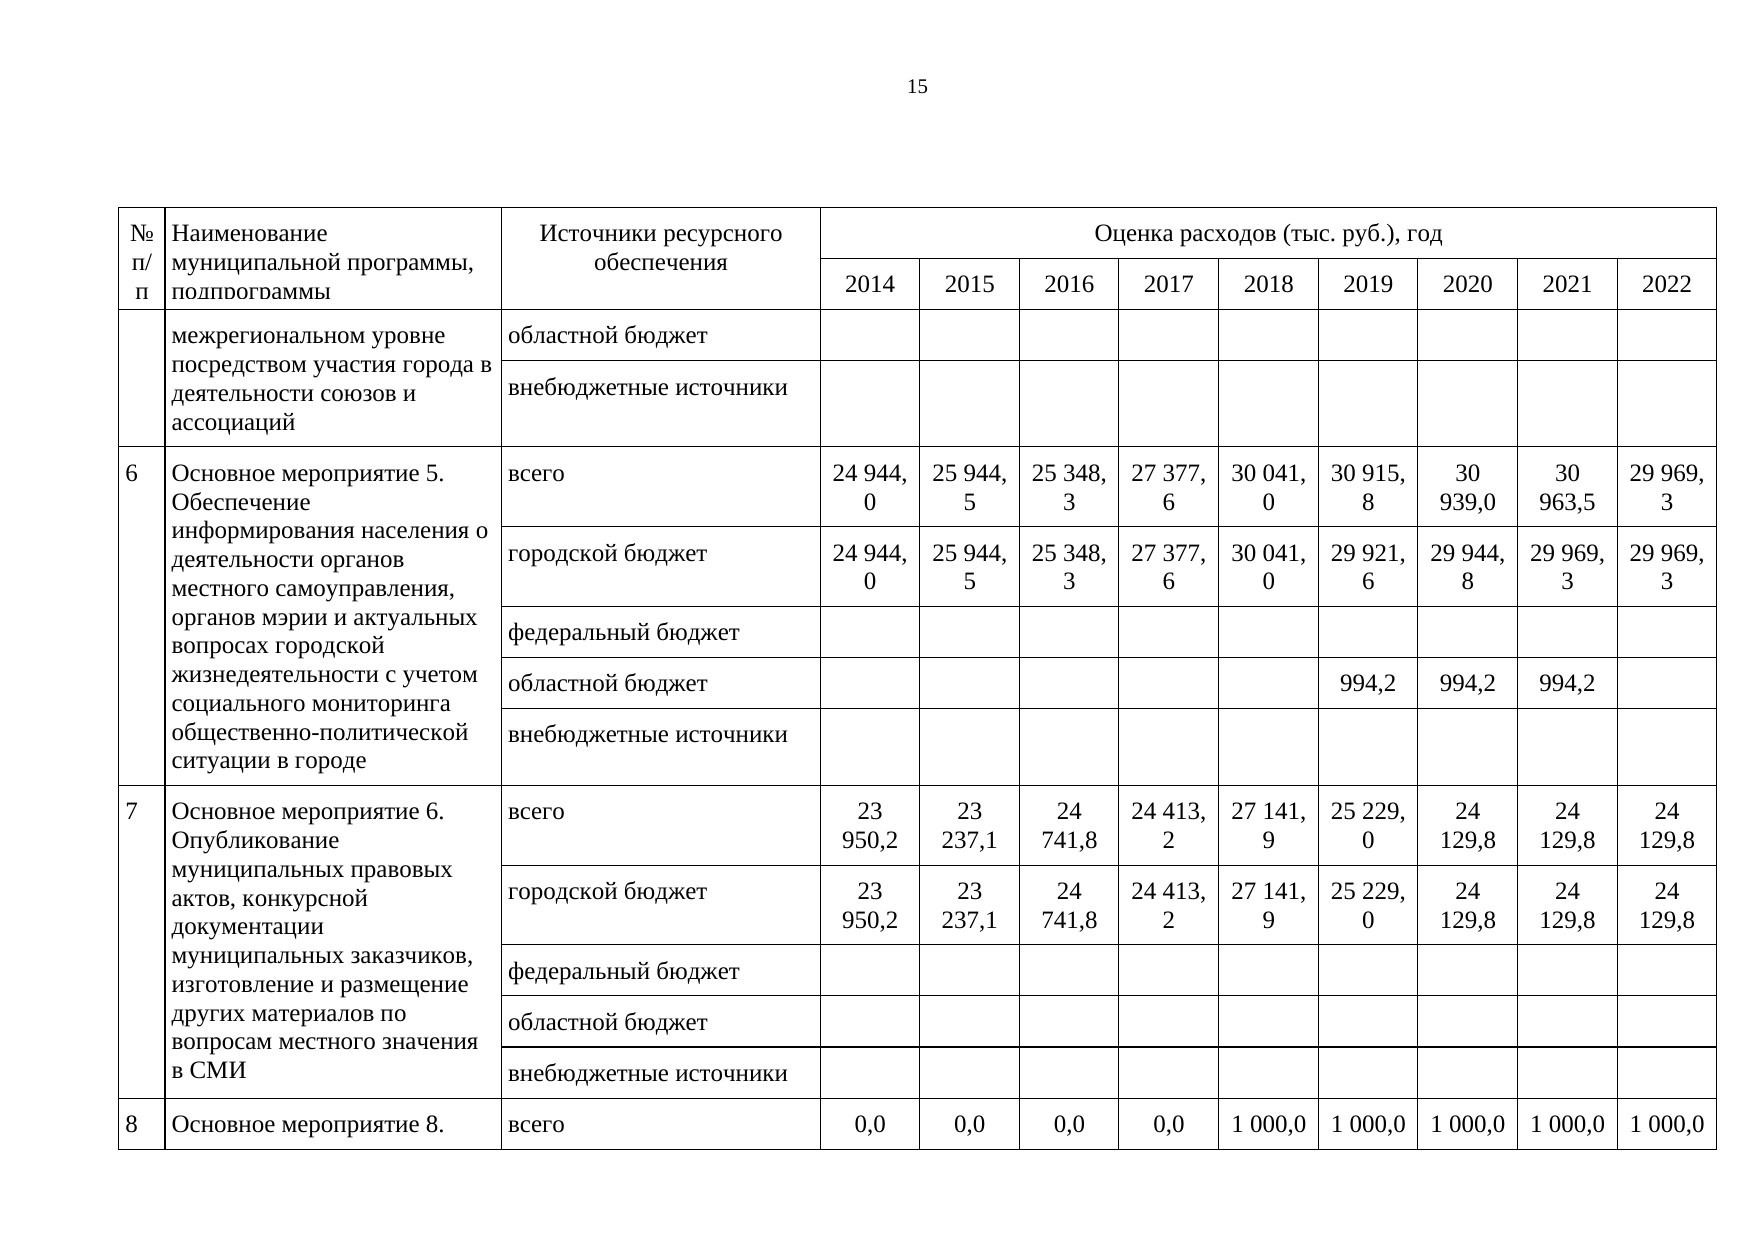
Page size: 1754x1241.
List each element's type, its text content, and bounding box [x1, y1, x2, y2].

table_cell [1119, 996, 1218, 1046]
table_header Наименование муниципальной программы, подпрограммы муниципальной программы, ведомственной целевой программы, основного мероприятия [166, 208, 501, 309]
table_cell 7 [119, 786, 164, 1097]
table_cell [1020, 996, 1118, 1046]
table_cell 27 141,9 [1219, 866, 1318, 944]
table_cell [821, 607, 919, 657]
table_cell [1319, 1048, 1417, 1097]
table_cell [920, 1048, 1019, 1097]
table_cell [1319, 361, 1417, 446]
table_cell [1418, 310, 1517, 360]
table_cell 994,2 [1418, 658, 1517, 708]
table_cell [1418, 1048, 1517, 1097]
table_cell 0,0 [1119, 1099, 1218, 1148]
table_cell 29 969,3 [1618, 527, 1716, 606]
table_cell 0,0 [1020, 1099, 1118, 1148]
table_cell Основное мероприятие 5. Обеспечение информирования населения о деятельности органов местного самоуправления, органов мэрии и актуальных вопросах городской жизнедеятельности с учетом социального мониторинга общественно-политической ситуации в городе [166, 447, 501, 785]
table_cell 24 129,8 [1518, 866, 1617, 944]
table_cell [1518, 310, 1617, 360]
table_cell 24 129,8 [1418, 866, 1517, 944]
table_cell всего [502, 786, 820, 864]
table_cell [1618, 1048, 1716, 1097]
table_cell 23 950,2 [821, 866, 919, 944]
table_cell 30 939,0 [1418, 447, 1517, 526]
table_cell 30 915,8 [1319, 447, 1417, 526]
table_cell 994,2 [1319, 658, 1417, 708]
table_cell 24 129,8 [1418, 786, 1517, 864]
table_cell 0,0 [821, 1099, 919, 1148]
table_cell 29 944,8 [1418, 527, 1517, 606]
table_cell [920, 361, 1019, 446]
table_cell 24 741,8 [1020, 866, 1118, 944]
table_cell [1119, 310, 1218, 360]
table_header Оценка расходов (тыс. руб.), год [821, 208, 1716, 258]
table_cell 30 963,5 [1518, 447, 1617, 526]
table_cell 25 348,3 [1020, 447, 1118, 526]
table_cell [821, 996, 919, 1046]
table_cell [920, 996, 1019, 1046]
table_cell [1618, 658, 1716, 708]
table_cell 27 377,6 [1119, 527, 1218, 606]
table_header № п/п [119, 208, 164, 309]
table_cell [1518, 709, 1617, 785]
table_cell [1319, 709, 1417, 785]
table_cell областной бюджет [502, 310, 820, 360]
table_cell 1 000,0 [1219, 1099, 1318, 1148]
table_cell 2022 [1618, 259, 1716, 309]
table_cell 2021 [1518, 259, 1617, 309]
table_cell [1319, 945, 1417, 995]
table_cell [1219, 658, 1318, 708]
table_cell [1518, 607, 1617, 657]
table_cell [1518, 1048, 1617, 1097]
table_cell городской бюджет [502, 866, 820, 944]
table_cell [821, 945, 919, 995]
table_cell 8 [119, 1099, 164, 1148]
table_cell [1119, 709, 1218, 785]
table_cell [1219, 1048, 1318, 1097]
table_cell [1020, 658, 1118, 708]
table_cell федеральный бюджет [502, 945, 820, 995]
table_cell [1518, 361, 1617, 446]
table_cell всего [502, 1099, 820, 1148]
table_cell Основное мероприятие 6. Опубликование муниципальных правовых актов, конкурсной документации муниципальных заказчиков, изготовление и размещение других материалов по вопросам местного значения в СМИ [166, 786, 501, 1097]
table_cell 23 237,1 [920, 786, 1019, 864]
table_cell [1618, 310, 1716, 360]
table_cell [1418, 607, 1517, 657]
table_cell [1518, 945, 1617, 995]
table_cell 24 944,0 [821, 447, 919, 526]
table_cell [1119, 945, 1218, 995]
table_cell [920, 607, 1019, 657]
table_cell 25 229,0 [1319, 786, 1417, 864]
table_cell 0,0 [920, 1099, 1019, 1148]
table_cell [1518, 996, 1617, 1046]
table_cell [1418, 709, 1517, 785]
table_cell 23 237,1 [920, 866, 1019, 944]
table_cell [1020, 310, 1118, 360]
table_cell [1418, 945, 1517, 995]
table_cell 24 129,8 [1618, 866, 1716, 944]
table_cell [1219, 945, 1318, 995]
table_cell [1020, 361, 1118, 446]
table_cell 6 [119, 447, 164, 785]
table_cell [1319, 996, 1417, 1046]
table_cell 2020 [1418, 259, 1517, 309]
table_cell внебюджетные источники [502, 361, 820, 446]
table_cell 2016 [1020, 259, 1118, 309]
table_cell [1119, 607, 1218, 657]
table_cell областной бюджет [502, 996, 820, 1046]
table_cell [1219, 996, 1318, 1046]
table_cell [920, 310, 1019, 360]
table_cell всего [502, 447, 820, 526]
table_cell [1418, 996, 1517, 1046]
table_cell [1020, 945, 1118, 995]
table_cell 2018 [1219, 259, 1318, 309]
table_cell Основное мероприятие 8. Совершенствование деятельности социально ориентированных НКО [166, 1099, 501, 1148]
table_cell [1418, 361, 1517, 446]
table_cell [1618, 709, 1716, 785]
table_cell [821, 310, 919, 360]
table_cell 2014 [821, 259, 919, 309]
table_cell [1319, 310, 1417, 360]
table_cell [821, 1048, 919, 1097]
table_cell внебюджетные источники [502, 709, 820, 785]
table_cell [1618, 607, 1716, 657]
table_cell 2019 [1319, 259, 1417, 309]
table_cell 1 000,0 [1319, 1099, 1417, 1148]
table_cell [821, 361, 919, 446]
table_cell [1020, 709, 1118, 785]
table_cell 994,2 [1518, 658, 1617, 708]
table_cell 27 141,9 [1219, 786, 1318, 864]
table_cell 24 413,2 [1119, 786, 1218, 864]
table_cell [920, 709, 1019, 785]
table_cell федеральный бюджет [502, 607, 820, 657]
table_cell 27 377,6 [1119, 447, 1218, 526]
table_cell 30 041,0 [1219, 447, 1318, 526]
table_cell [1618, 945, 1716, 995]
table_cell 24 741,8 [1020, 786, 1118, 864]
table_cell [1219, 607, 1318, 657]
table_cell [1020, 607, 1118, 657]
table_cell 1 000,0 [1518, 1099, 1617, 1148]
table_cell [1219, 709, 1318, 785]
table_cell 25 944,5 [920, 527, 1019, 606]
table_cell 1 000,0 [1418, 1099, 1517, 1148]
table_cell областной бюджет [502, 658, 820, 708]
table_cell 29 969,3 [1518, 527, 1617, 606]
table_cell [1219, 310, 1318, 360]
table_cell 24 129,8 [1618, 786, 1716, 864]
table_cell 25 944,5 [920, 447, 1019, 526]
table_cell [920, 945, 1019, 995]
table_cell [1119, 361, 1218, 446]
table_cell [1020, 1048, 1118, 1097]
table_cell [1119, 658, 1218, 708]
table_cell [1219, 361, 1318, 446]
table_cell 2017 [1119, 259, 1218, 309]
table_cell 24 944,0 [821, 527, 919, 606]
table_cell 1 000,0 [1618, 1099, 1716, 1148]
table_cell [920, 658, 1019, 708]
table_cell [1618, 361, 1716, 446]
table_cell [1618, 996, 1716, 1046]
table_cell городской бюджет [502, 527, 820, 606]
table_cell [821, 709, 919, 785]
table_header Источники ресурсного обеспечения [502, 208, 820, 309]
table_cell 30 041,0 [1219, 527, 1318, 606]
table_cell 29 921,6 [1319, 527, 1417, 606]
table_cell [1119, 1048, 1218, 1097]
table_cell 29 969,3 [1618, 447, 1716, 526]
table_cell [1319, 607, 1417, 657]
table_cell 2015 [920, 259, 1019, 309]
table_cell 24 129,8 [1518, 786, 1617, 864]
table_cell внебюджетные источники [502, 1048, 820, 1097]
table_cell 25 348,3 [1020, 527, 1118, 606]
table_cell 23 950,2 [821, 786, 919, 864]
table_cell [821, 658, 919, 708]
table_cell 25 229,0 [1319, 866, 1417, 944]
table_cell 24 413,2 [1119, 866, 1218, 944]
